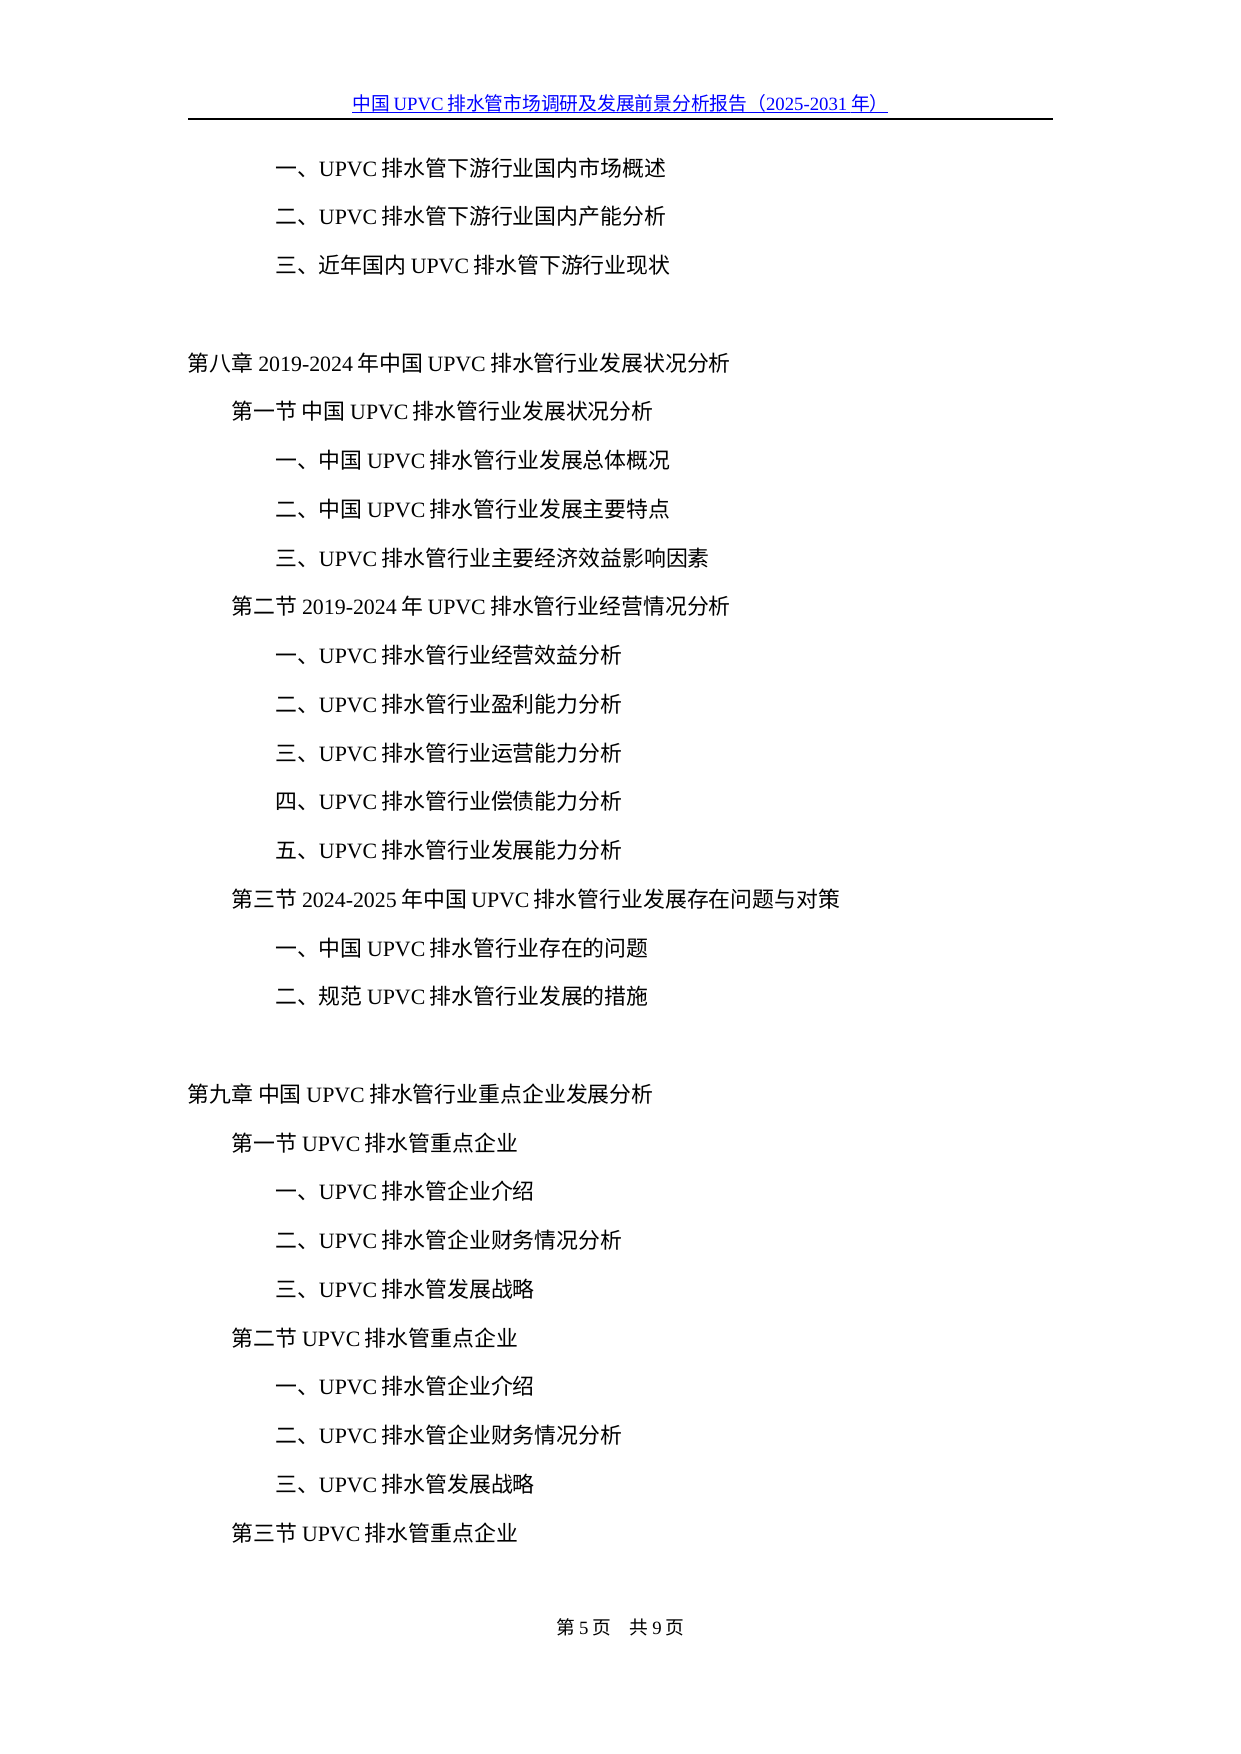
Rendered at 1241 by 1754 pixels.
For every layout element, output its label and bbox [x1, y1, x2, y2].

text [187, 150, 1053, 1548]
